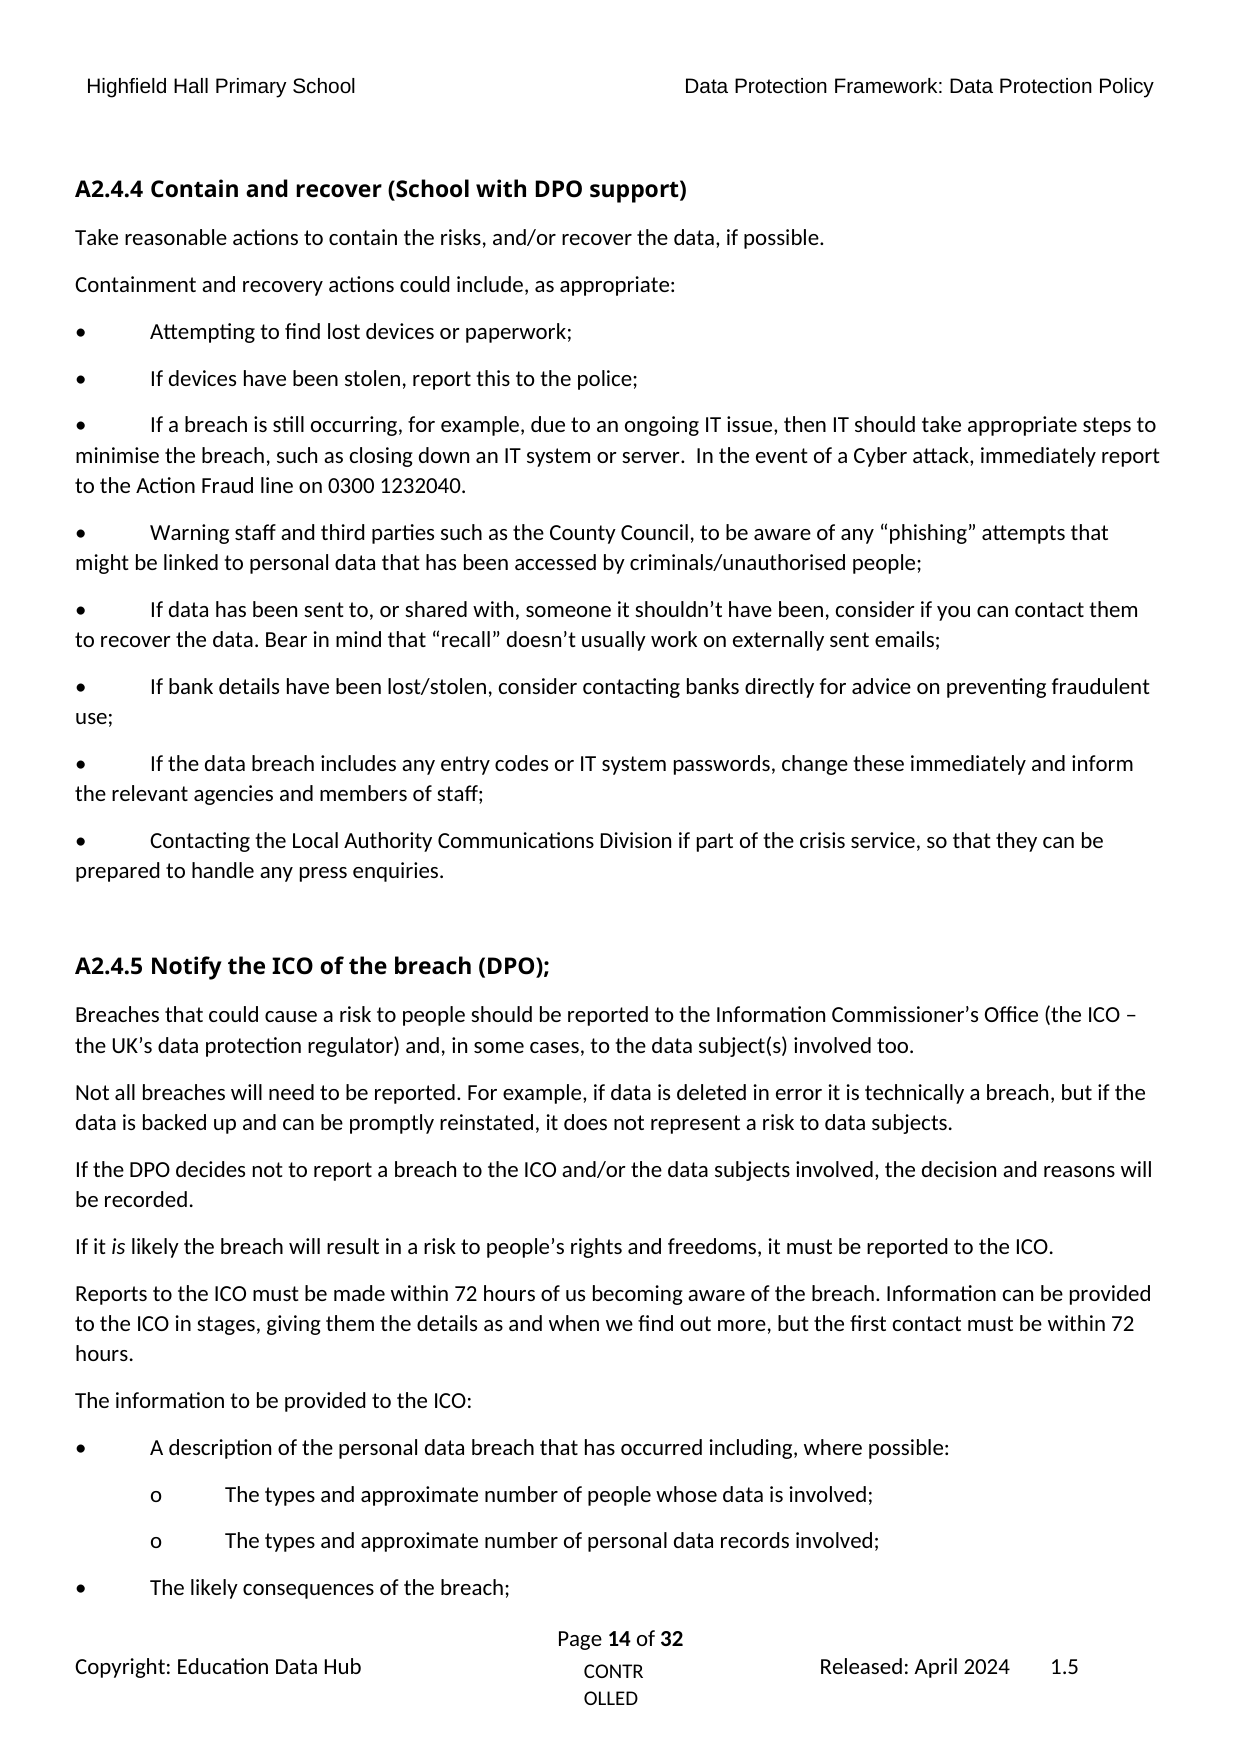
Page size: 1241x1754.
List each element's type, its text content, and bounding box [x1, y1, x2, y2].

text • Warning staff and third parties such as the County Council, to be aware of any “phishing” attempts that might be linked to personal data that has been accessed by criminals/unauthorised people; [75, 518, 1165, 576]
text If the DPO decides not to report a breach to the ICO and/or the data subjects involved, the decision and reasons will be recorded. [75, 1155, 1165, 1213]
text A2.4.4 Contain and recover (School with DPO support) [75, 173, 1165, 204]
text • If the data breach includes any entry codes or IT system passwords, change these immediately and inform the relevant agencies and members of staff; [75, 749, 1165, 807]
text If it is likely the breach will result in a risk to people’s rights and freedoms, it must be reported to the ICO. [75, 1232, 1165, 1260]
text • A description of the personal data breach that has occurred including, where possible: [75, 1433, 1165, 1461]
text • Contacting the Local Authority Communications Division if part of the crisis service, so that they can be prepared to handle any press enquiries. [75, 826, 1165, 884]
text Containment and recovery actions could include, as appropriate: [75, 270, 1165, 298]
text Take reasonable actions to contain the risks, and/or recover the data, if possible. [75, 223, 1165, 251]
text Not all breaches will need to be reported. For example, if data is deleted in error it is technically a breach, but if the data is backed up and can be promptly reinstated, it does not represent a risk to data subjects. [75, 1078, 1165, 1136]
text • If data has been sent to, or shared with, someone it shouldn’t have been, consider if you can contact them to recover the data. Bear in mind that “recall” doesn’t usually work on externally sent emails; [75, 595, 1165, 653]
text Reports to the ICO must be made within 72 hours of us becoming aware of the breach. Information can be provided to the ICO in stages, giving them the details as and when we find out more, but the first contact must be within 72 hours. [75, 1279, 1165, 1367]
text • The likely consequences of the breach; [75, 1573, 1165, 1601]
text o The types and approximate number of people whose data is involved; [150, 1480, 1165, 1508]
text • If devices have been stolen, report this to the police; [75, 364, 1165, 392]
text • If bank details have been lost/stolen, consider contacting banks directly for advice on preventing fraudulent use; [75, 672, 1165, 730]
text The information to be provided to the ICO: [75, 1386, 1165, 1414]
text • Attempting to find lost devices or paperwork; [75, 317, 1165, 345]
text A2.4.5 Notify the ICO of the breach (DPO); [75, 950, 1165, 981]
text • If a breach is still occurring, for example, due to an ongoing IT issue, then IT should take appropriate steps to minimise the breach, such as closing down an IT system or server. In the event of a Cyber attack, immediately report to the Action Fraud line on 0300 1232040. [75, 411, 1165, 499]
text o The types and approximate number of personal data records involved; [150, 1527, 1165, 1554]
text Breaches that could cause a risk to people should be reported to the Information Commissioner’s Office (the ICO – the UK’s data protection regulator) and, in some cases, to the data subject(s) involved too. [75, 1001, 1165, 1059]
